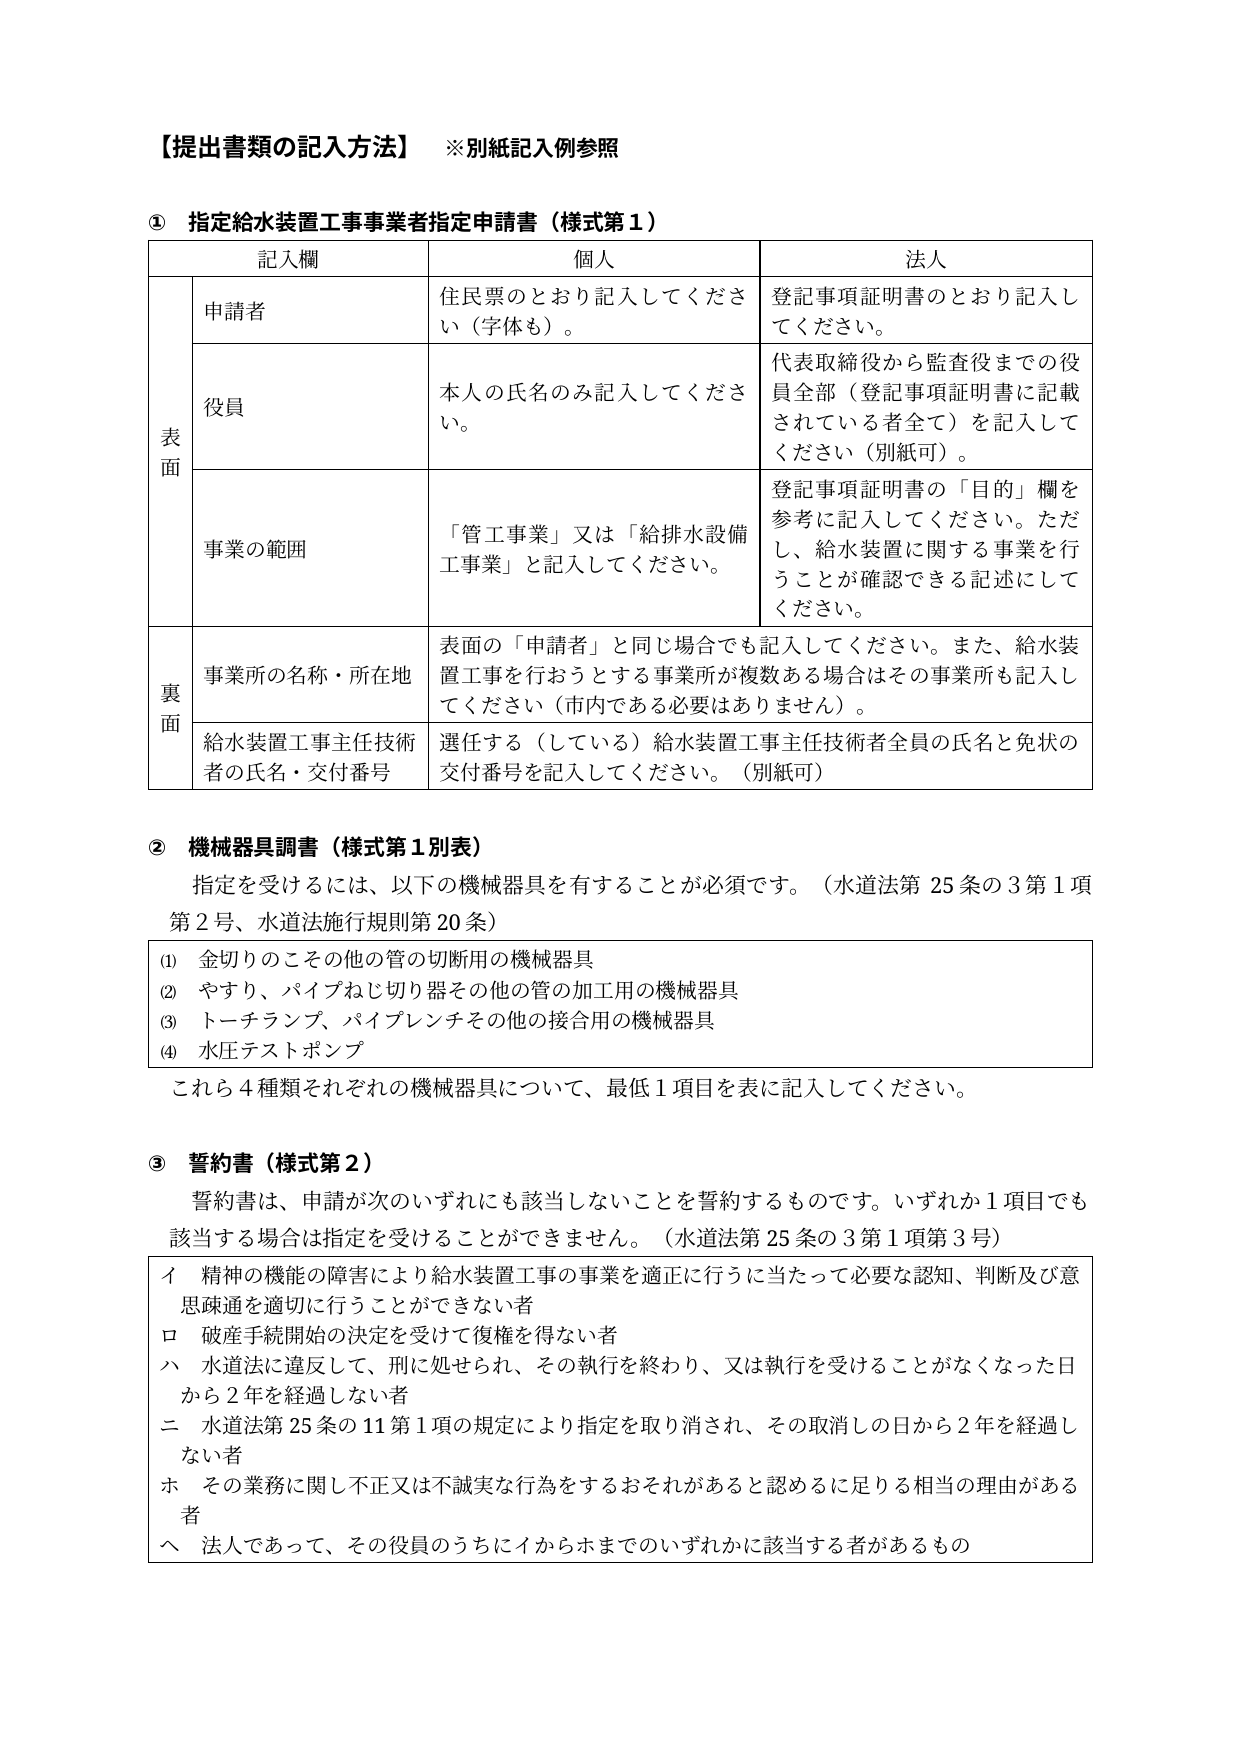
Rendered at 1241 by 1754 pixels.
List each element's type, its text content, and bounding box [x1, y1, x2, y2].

table_cell 事業の範囲 [193, 470, 428, 626]
text ① 指定給水装置工事事業者指定申請書（様式第１） [148, 202, 1092, 239]
table_cell 裏 面 [149, 627, 192, 789]
text これら４種類それぞれの機械器具について、最低１項目を表に記入してください。 [148, 1068, 1092, 1106]
text 誓約書は、申請が次のいずれにも該当しないことを誓約するものです。いずれか１項目でも該当する場合は指定を受けることができません。（水道法第25条の３第１項第３号） [148, 1181, 1092, 1256]
table_cell 本人の氏名のみ記入してください。 [429, 344, 759, 469]
table_header 記入欄 [149, 241, 428, 276]
table_cell 表 面 [149, 277, 192, 626]
table_cell 登記事項証明書の「目的」欄を参考に記入してください。ただし、給水装置に関する事業を行うことが確認できる記述にしてください。 [761, 470, 1092, 626]
text 指定を受けるには、以下の機械器具を有することが必須です。（水道法第25条の３第１項第２号、水道法施行規則第20条） [148, 865, 1092, 940]
table_cell 住民票のとおり記入してください（字体も）。 [429, 277, 759, 343]
table_header 法人 [761, 241, 1092, 276]
table_cell 登記事項証明書のとおり記入してください。 [761, 277, 1092, 343]
table_header イ 精神の機能の障害により給水装置工事の事業を適正に行うに当たって必要な認知、判断及び意思疎通を適切に行うことができない者 ロ 破産手続開始の決定を受けて復権を得ない者 ハ 水道法に違反して、刑に処せられ、その執行を終わり、又は執行を受けることがなくなった日から２年を経過しない者 ニ 水道法第25条の11第１項の規定により指定を取り消され、その取消しの日から２年を経過しない者 ホ その業務に関し不正又は不誠実な行為をするおそれがあると認めるに足りる相当の理由がある者 ヘ 法人であって、その役員のうちにイからホまでのいずれかに該当する者があるもの [149, 1257, 1092, 1562]
table_cell 役員 [193, 344, 428, 469]
table_cell 事業所の名称・所在地 [193, 627, 428, 722]
table_header 個人 [429, 241, 759, 276]
table_cell 「管工事業」又は「給排水設備工事業」と記入してください。 [429, 470, 759, 626]
table_header ⑴ 金切りのこその他の管の切断用の機械器具 ⑵ やすり、パイプねじ切り器その他の管の加工用の機械器具 ⑶ トーチランプ、パイプレンチその他の接合用の機械器具 ⑷ 水圧テストポンプ [149, 941, 1092, 1067]
table_cell 給水装置工事主任技術者の氏名・交付番号 [193, 723, 428, 789]
text ② 機械器具調書（様式第１別表） [148, 827, 1092, 865]
table_cell 代表取締役から監査役までの役員全部（登記事項証明書に記載されている者全て）を記入してください（別紙可）。 [761, 344, 1092, 469]
text 【提出書類の記入方法】 ※別紙記入例参照 [148, 127, 1092, 164]
table_cell 選任する（している）給水装置工事主任技術者全員の氏名と免状の交付番号を記入してください。（別紙可） [429, 723, 1092, 789]
table_cell 申請者 [193, 277, 428, 343]
text ③ 誓約書（様式第２） [148, 1143, 1092, 1181]
table_cell 表面の「申請者」と同じ場合でも記入してください。また、給水装置工事を行おうとする事業所が複数ある場合はその事業所も記入してください（市内である必要はありません）。 [429, 627, 1092, 722]
